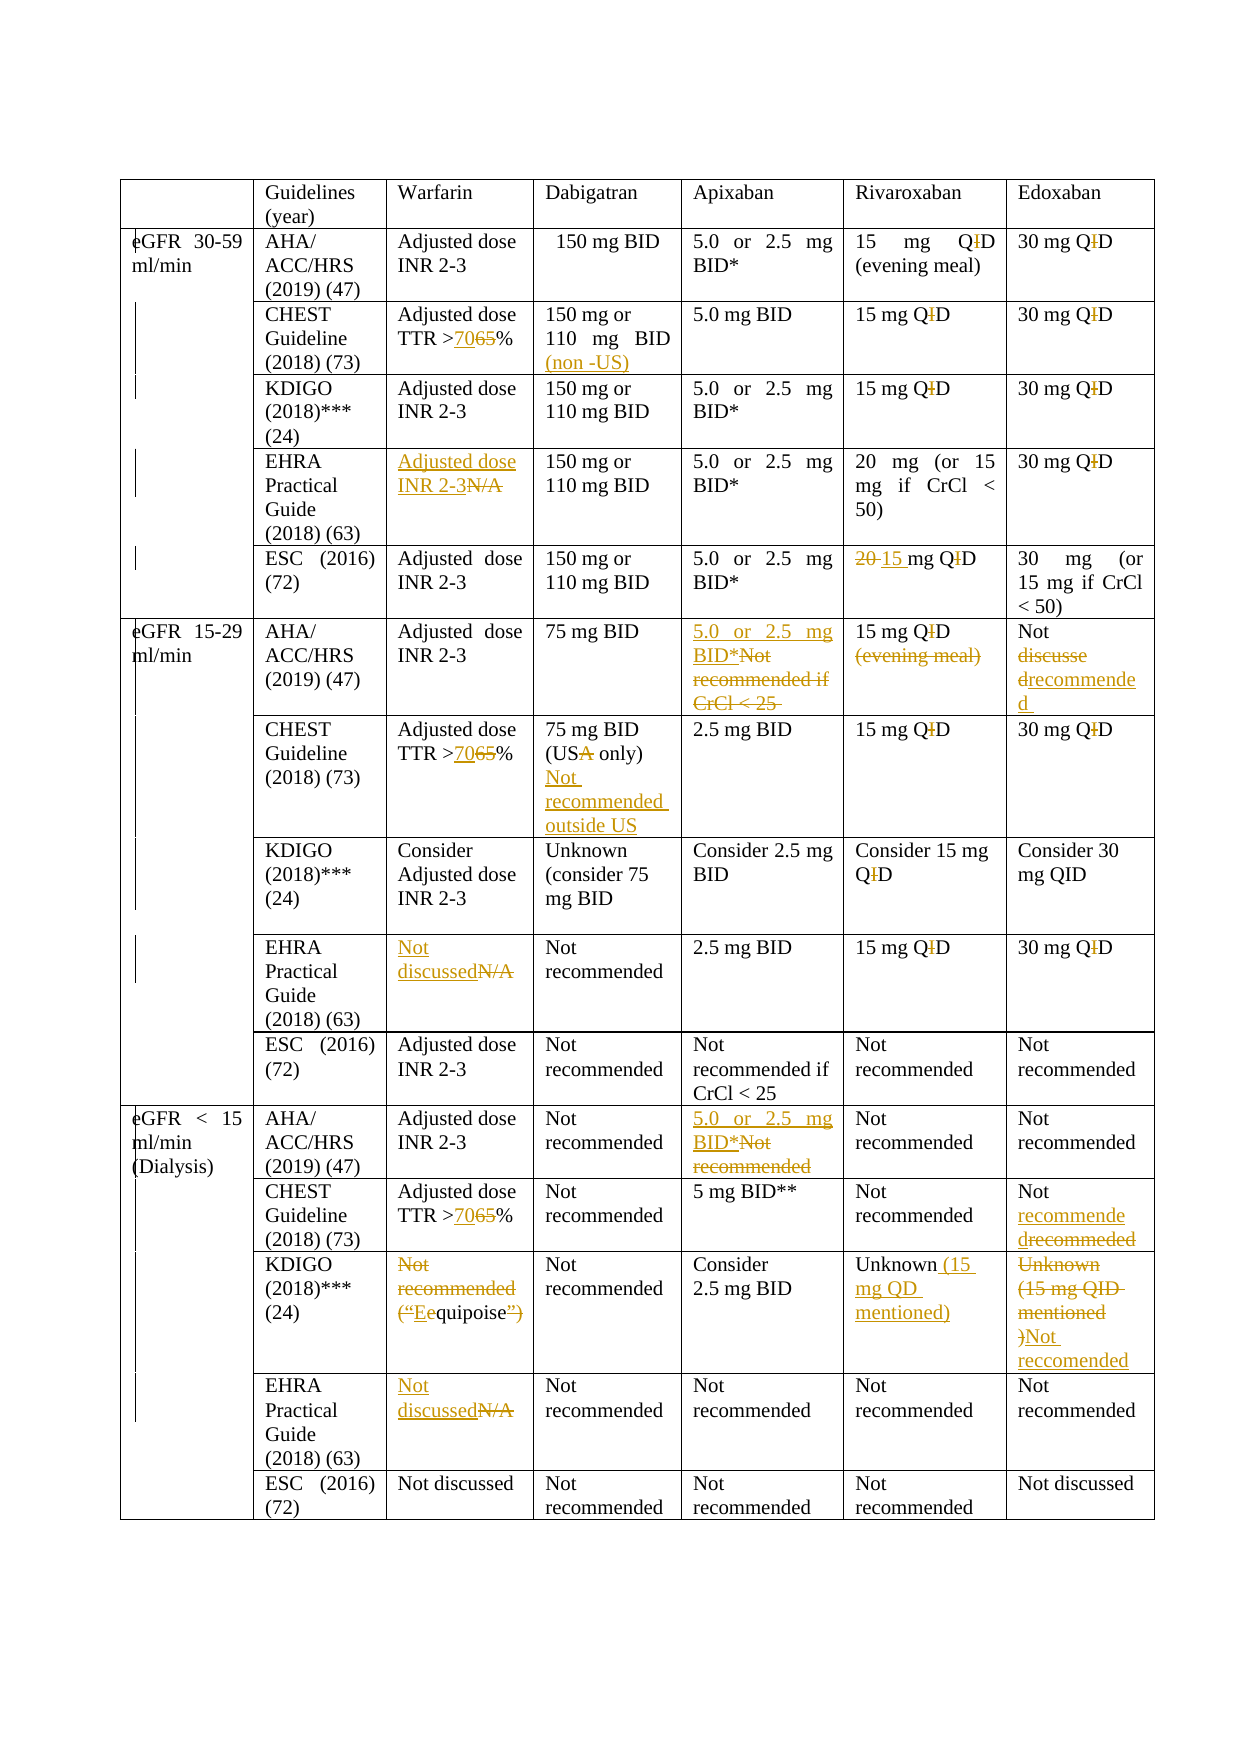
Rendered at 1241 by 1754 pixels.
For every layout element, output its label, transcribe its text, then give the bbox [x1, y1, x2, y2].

table_cell [121, 1471, 253, 1519]
table_cell [1007, 1252, 1154, 1372]
table_cell 75 mg BID [534, 619, 681, 715]
table_cell Not recommended [844, 1106, 1006, 1178]
table_cell AHA/ACC/HRS (2019) (47) [254, 1106, 386, 1178]
table_cell 30 mg QD [1007, 716, 1154, 837]
table_cell ESC (2016) (72) [254, 546, 386, 618]
table_cell [121, 935, 253, 1031]
table_cell Adjusted dose INR 2-3 [387, 229, 533, 301]
table_cell 15 mg QD [844, 375, 1006, 448]
table_cell 15 mg QD [844, 935, 1006, 1031]
table_cell Not discussed [387, 1471, 533, 1519]
table_cell Not recommended [844, 1374, 1006, 1470]
table_cell quipoise [387, 1252, 533, 1372]
table_cell EHRA Practical Guide (2018) (63) [254, 1374, 386, 1470]
table_cell Not recommended [534, 1033, 681, 1104]
table_cell Adjusted dose INR 2-3 [387, 546, 533, 618]
table_cell 150 mg or 110 mg BID [534, 546, 681, 618]
table_cell 15 mg QD (evening meal) [844, 229, 1006, 301]
table_cell 150 mg or 110 mg BID [534, 449, 681, 545]
table_cell Not recommended [534, 1106, 681, 1178]
table_cell 2.5 mg BID [682, 935, 843, 1031]
table_cell 15 mg QD [844, 619, 1006, 715]
table_cell [121, 546, 253, 618]
table_cell [682, 1106, 843, 1178]
table_cell eGFR 15-29 ml/min [121, 619, 253, 934]
table_cell 150 mg or 110 mg BID [534, 375, 681, 448]
table_cell KDIGO (2018)*** (24) [254, 838, 386, 934]
table_cell [387, 1374, 533, 1470]
table_cell Not recommended [534, 1374, 681, 1470]
table_cell 2.5 mg BID [682, 716, 843, 837]
table_cell Adjusted dose INR 2-3 [387, 619, 533, 715]
table_cell KDIGO (2018)*** (24) [254, 1252, 386, 1372]
table_cell 30 mg QD [1007, 302, 1154, 374]
table_cell Not recommended [844, 1179, 1006, 1251]
table_cell 15 mg QD [844, 302, 1006, 374]
table_cell Unknown [844, 1252, 1006, 1372]
table_cell Not recommended [844, 1033, 1006, 1104]
table_cell eGFR < 15 ml/min (Dialysis) [121, 1106, 253, 1470]
table_header Guidelines (year) [254, 180, 386, 228]
table_cell 5.0 or 2.5 mg BID* [682, 229, 843, 301]
table_header Edoxaban [1007, 180, 1154, 228]
table_cell [121, 1033, 253, 1104]
table_cell 5.0 or 2.5 mg BID* [682, 449, 843, 545]
table_cell 5.0 or 2.5 mg BID* [682, 375, 843, 448]
table_cell Adjusted dose INR 2-3 [387, 1033, 533, 1104]
table_cell Not [1007, 619, 1154, 715]
table_cell Adjusted dose TTR >% [387, 1179, 533, 1251]
table_cell Adjusted dose INR 2-3 [387, 375, 533, 448]
table_cell EHRA Practical Guide (2018) (63) [254, 449, 386, 545]
table_cell Not recommended if CrCl < 25 [682, 1033, 843, 1104]
table_header Dabigatran [534, 180, 681, 228]
table_cell 5.0 or 2.5 mg BID* [682, 546, 843, 618]
table_cell EHRA Practical Guide (2018) (63) [254, 935, 386, 1031]
table_cell 30 mg QD [1007, 375, 1154, 448]
table_cell 5 mg BID** [682, 1179, 843, 1251]
table_cell Not recommended [534, 935, 681, 1031]
table_cell Not recommended [1007, 1374, 1154, 1470]
table_header Warfarin [387, 180, 533, 228]
table_cell Adjusted dose TTR >% [387, 716, 533, 837]
table_cell Adjusted dose TTR >% [387, 302, 533, 374]
table_cell Consider 30 mg QID [1007, 838, 1154, 934]
table_cell [387, 935, 533, 1031]
table_cell KDIGO (2018)*** (24) [254, 375, 386, 448]
table_header Apixaban [682, 180, 843, 228]
table_cell 5.0 mg BID [682, 302, 843, 374]
table_cell CHEST Guideline (2018) (73) [254, 1179, 386, 1251]
table_cell ESC (2016) (72) [254, 1471, 386, 1519]
table_cell 150 mg or 110 mg BID [534, 302, 681, 374]
table_cell ESC (2016) (72) [254, 1033, 386, 1104]
table_cell 20 mg (or 15 mg if CrCl < 50) [844, 449, 1006, 545]
table_cell CHEST Guideline (2018) (73) [254, 302, 386, 374]
table_cell AHA/ACC/HRS (2019) (47) [254, 229, 386, 301]
table_cell 30 mg (or 15 mg if CrCl < 50) [1007, 546, 1154, 618]
table_cell Not recommended [534, 1179, 681, 1251]
table_cell AHA/ACC/HRS (2019) (47) [254, 619, 386, 715]
table_cell CHEST Guideline (2018) (73) [254, 716, 386, 837]
table_cell Not recommended [682, 1374, 843, 1470]
table_cell Not recommended [534, 1471, 681, 1519]
table_cell Consider 15 mg QD [844, 838, 1006, 934]
table_cell Not recommended [534, 1252, 681, 1372]
table_cell mg QD [844, 546, 1006, 618]
table_cell Not [1007, 1179, 1154, 1251]
table_cell Not recommended [1007, 1033, 1154, 1104]
table_cell Not recommended [844, 1471, 1006, 1519]
table_cell Not recommended [1007, 1106, 1154, 1178]
table_cell [387, 449, 533, 545]
table_cell Consider Adjusted dose INR 2-3 [387, 838, 533, 934]
table_cell 30 mg QD [1007, 449, 1154, 545]
table_cell Not recommended [682, 1471, 843, 1519]
table_cell eGFR 30-59 ml/min [121, 229, 253, 545]
table_cell 30 mg QD [1007, 229, 1154, 301]
table_cell Consider 2.5 mg BID [682, 838, 843, 934]
table_cell Adjusted dose INR 2-3 [387, 1106, 533, 1178]
table_cell 75 mg BID (US only) [534, 716, 681, 837]
table_header Rivaroxaban [844, 180, 1006, 228]
table_cell 15 mg QD [844, 716, 1006, 837]
table_cell 150 mg BID [534, 229, 681, 301]
table_cell Consider 2.5 mg BID [682, 1252, 843, 1372]
table_cell 30 mg QD [1007, 935, 1154, 1031]
table_header [121, 180, 253, 228]
table_cell Unknown (consider 75 mg BID [534, 838, 681, 934]
table_cell [682, 619, 843, 715]
table_cell Not discussed [1007, 1471, 1154, 1519]
